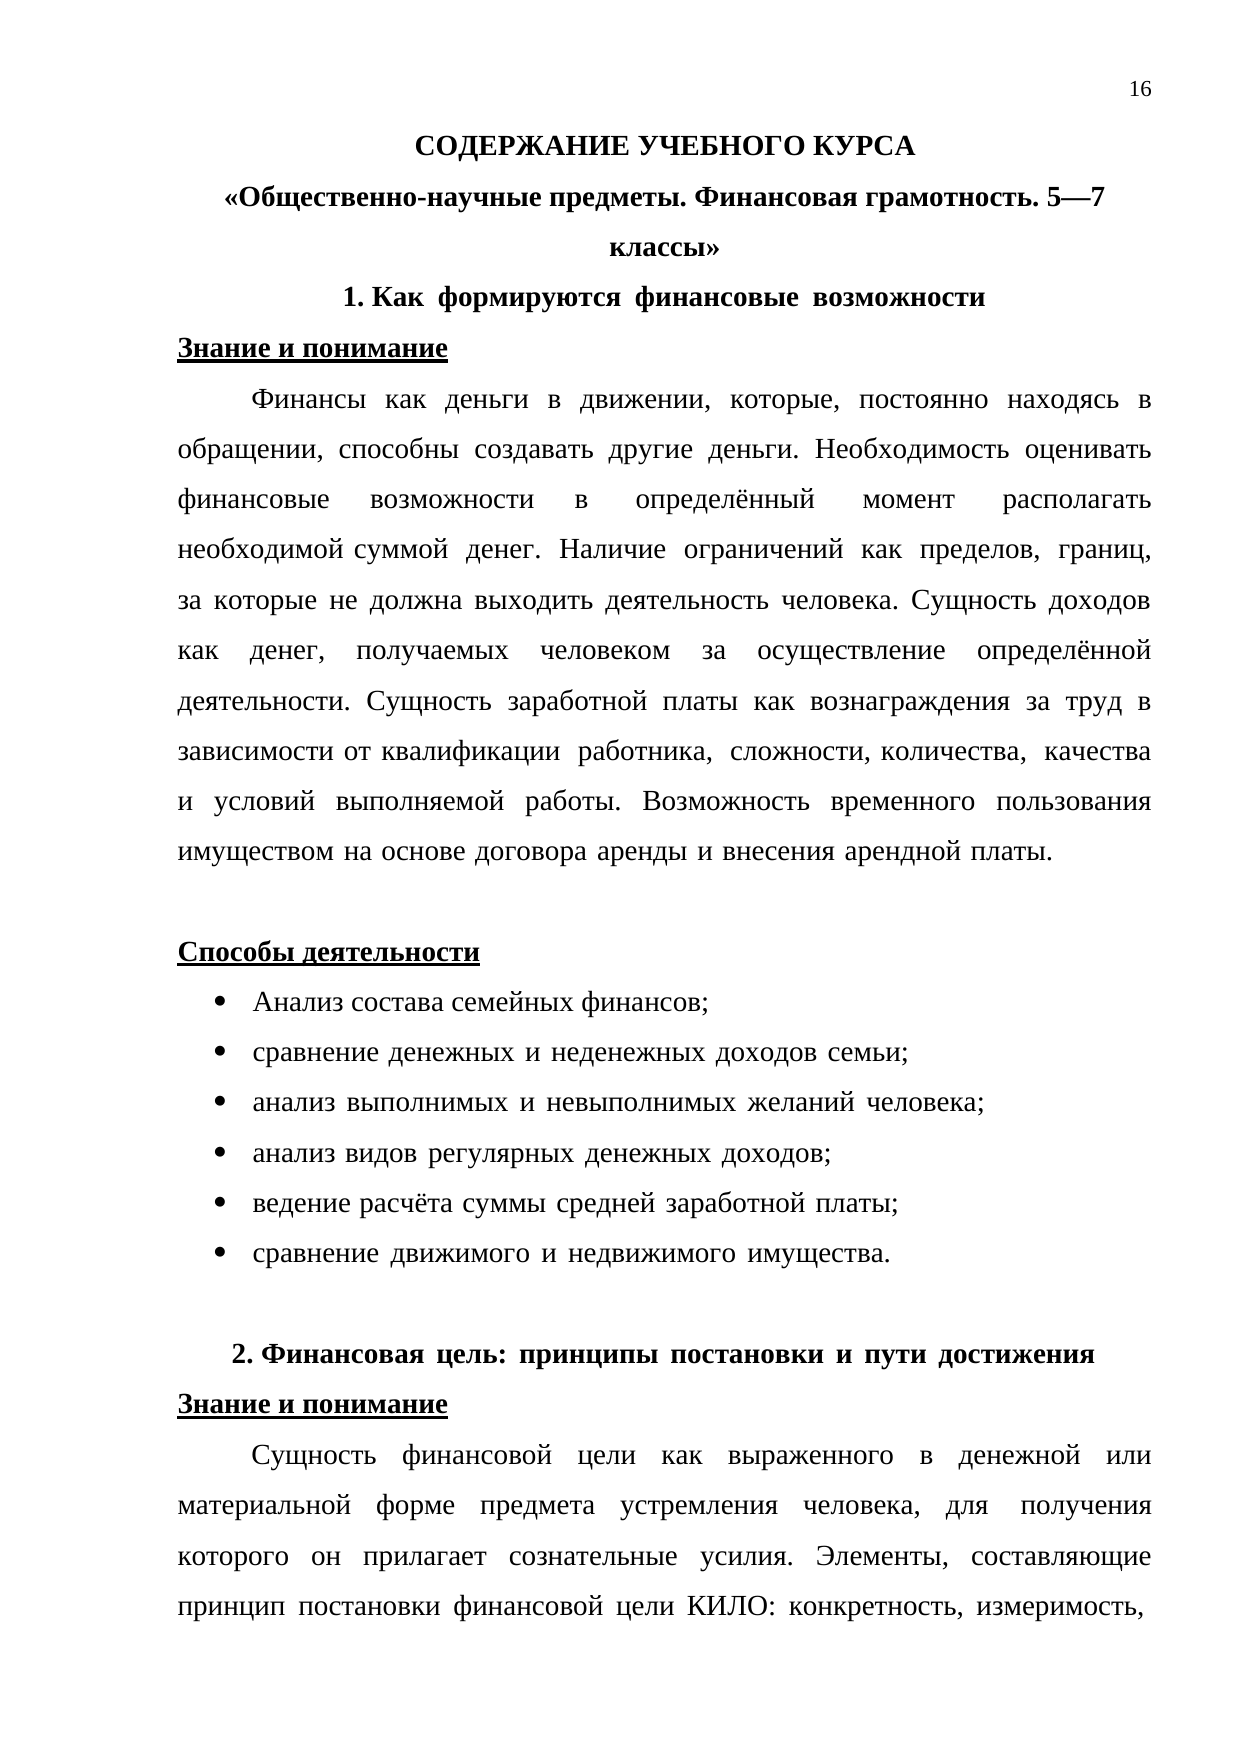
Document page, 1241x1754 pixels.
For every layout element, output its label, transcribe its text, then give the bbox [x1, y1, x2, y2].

list анализ выполнимых и невыполнимых желаний человека; [215, 1084, 1176, 1118]
text Финансы как деньги в движении, которые, постоянно находясь в обращении, способны создавать другие деньги. Необходимость оценивать финансовые возможности в определённый момент располагать необходимой суммой денег. Наличие ограничений как пределов, границ, за которые не должна выходить деятельность человека. Сущность доходов как денег, получаемых человеком за осуществление определённой деятельности. Сущность заработной платы как вознаграждения за труд в зависимости от квалификации работника, сложности, количества, качества и условий выполняемой работы. Возможность временного пользования имуществом на основе договора аренды и внесения арендной платы. [177, 381, 1152, 867]
subtitle «Общественно-научные предметы. Финансовая грамотность. 5—7 классы» [223, 179, 1106, 263]
subtitle Способы деятельности [177, 934, 1176, 967]
subtitle Финансовая цель: принципы постановки и пути достижения Знание и понимание [177, 1336, 1096, 1420]
text Сущность финансовой цели как выраженного в денежной или материальной форме предмета устремления человека, для получения которого он прилагает сознательные усилия. Элементы, составляющие принцип постановки финансовой цели КИЛО: конкретность, измеримость, [177, 1437, 1152, 1621]
list сравнение движимого и недвижимого имущества. [215, 1235, 1176, 1269]
list сравнение денежных и неденежных доходов семьи; [215, 1034, 1176, 1067]
subtitle СОДЕРЖАНИЕ УЧЕБНОГО КУРСА [223, 128, 1106, 162]
list ведение расчёта суммы средней заработной платы; [215, 1185, 1176, 1218]
subtitle Как формируются финансовые возможности Знание и понимание [177, 279, 986, 364]
list анализ видов регулярных денежных доходов; [215, 1135, 1176, 1168]
list Анализ состава семейных финансов; [215, 984, 1176, 1017]
